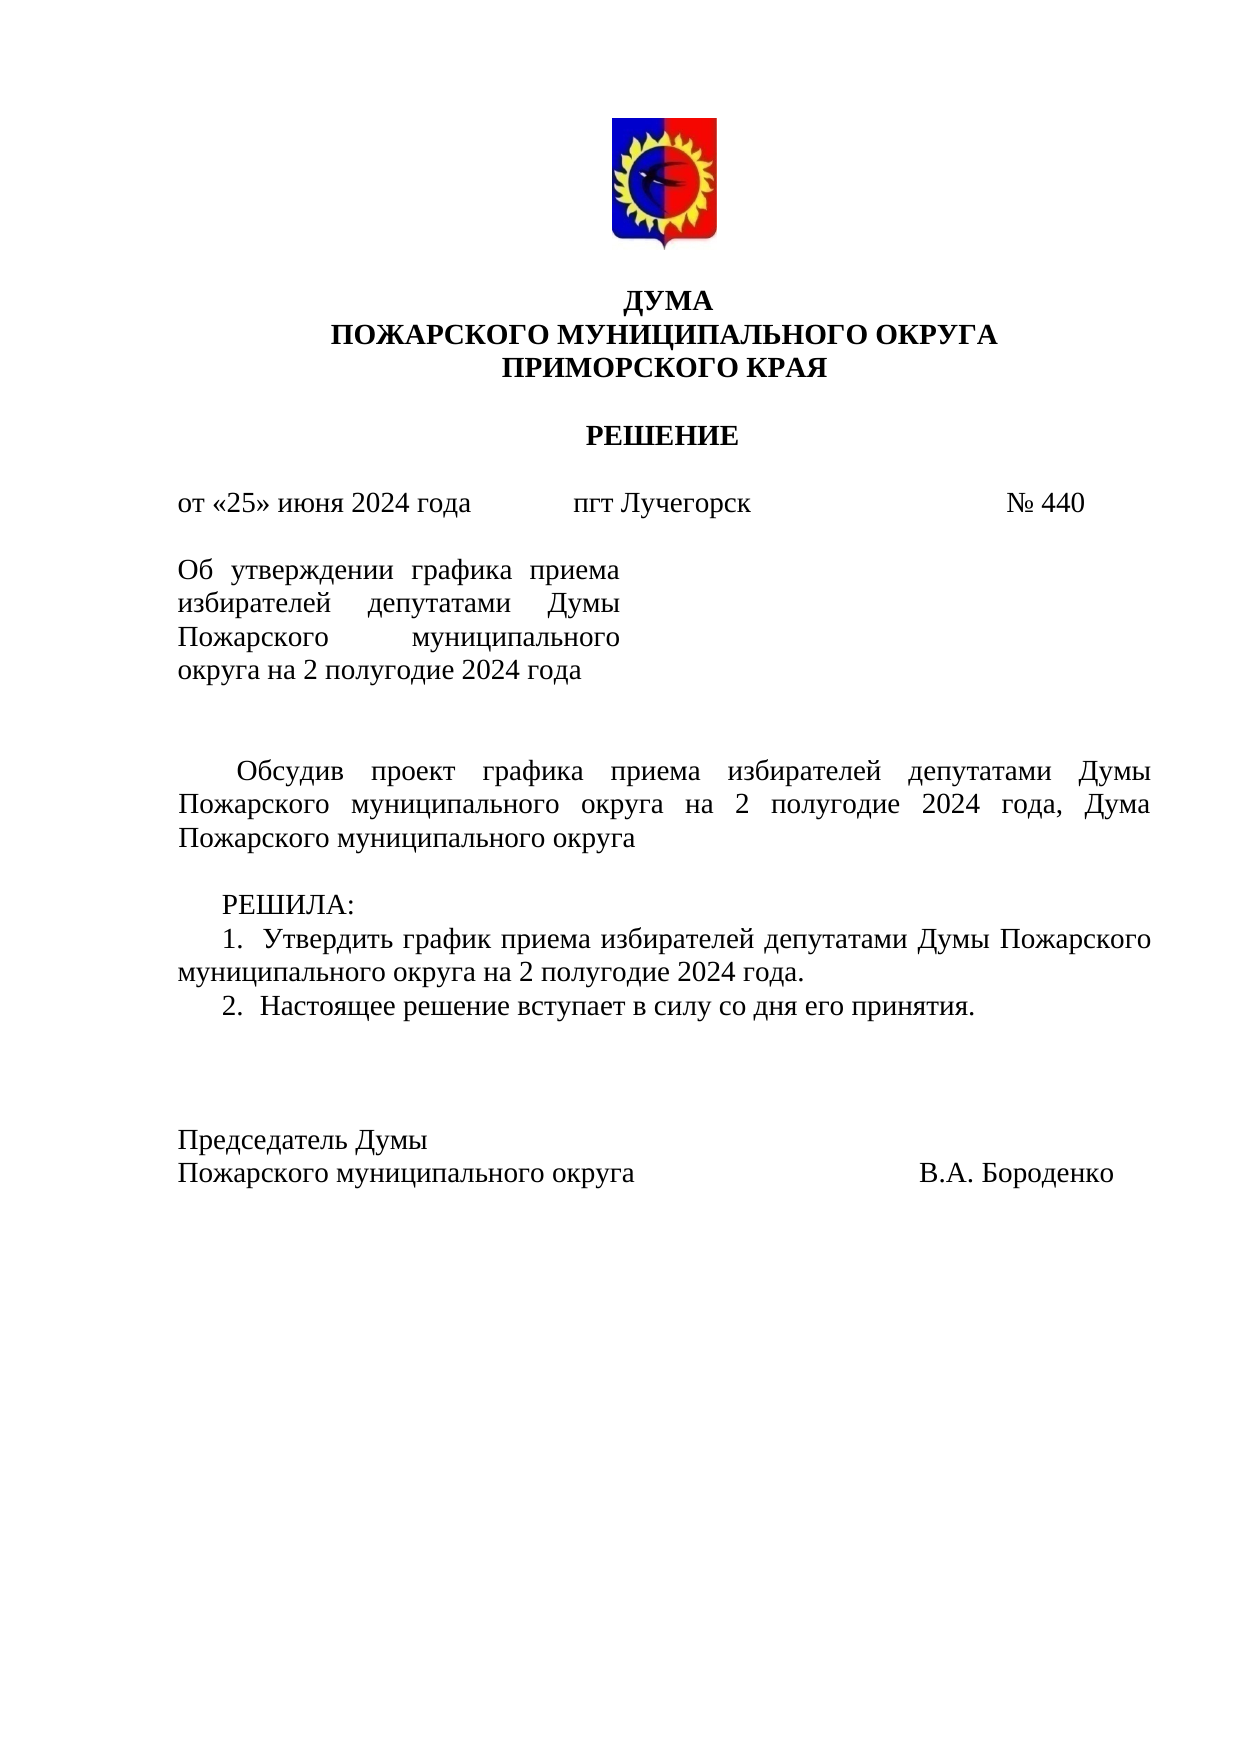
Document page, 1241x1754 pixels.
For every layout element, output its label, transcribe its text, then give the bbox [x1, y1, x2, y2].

text ПОЖАРСКОГО МУНИЦИПАЛЬНОГО ОКРУГА [177, 317, 1152, 351]
text ПРИМОРСКОГО КРАЯ [177, 351, 1152, 384]
text РЕШИЛА: [177, 887, 1152, 921]
text Председатель Думы [177, 1122, 1152, 1156]
text от «25» июня 2024 года пгт Лучегорск № 440 [177, 485, 1152, 518]
text Пожарского муниципального округа В.А. Бороденко [177, 1156, 1152, 1189]
picture [612, 118, 717, 250]
text Обсудив проект графика приема избирателей депутатами Думы Пожарского муниципального округа на 2 полугодие 2024 года, Дума Пожарского муниципального округа [178, 753, 1152, 854]
text ДУМА [177, 283, 1152, 317]
list Настоящее решение вступает в силу со дня его принятия. [177, 988, 1152, 1021]
text РЕШЕНИЕ [177, 418, 1152, 451]
list Утвердить график приема избирателей депутатами Думы Пожарского муниципального округа на 2 полугодие 2024 года. [177, 921, 1152, 988]
text Об утверждении графика приема избирателей депутатами Думы Пожарского муниципального округа на 2 полугодие 2024 года [177, 552, 620, 686]
